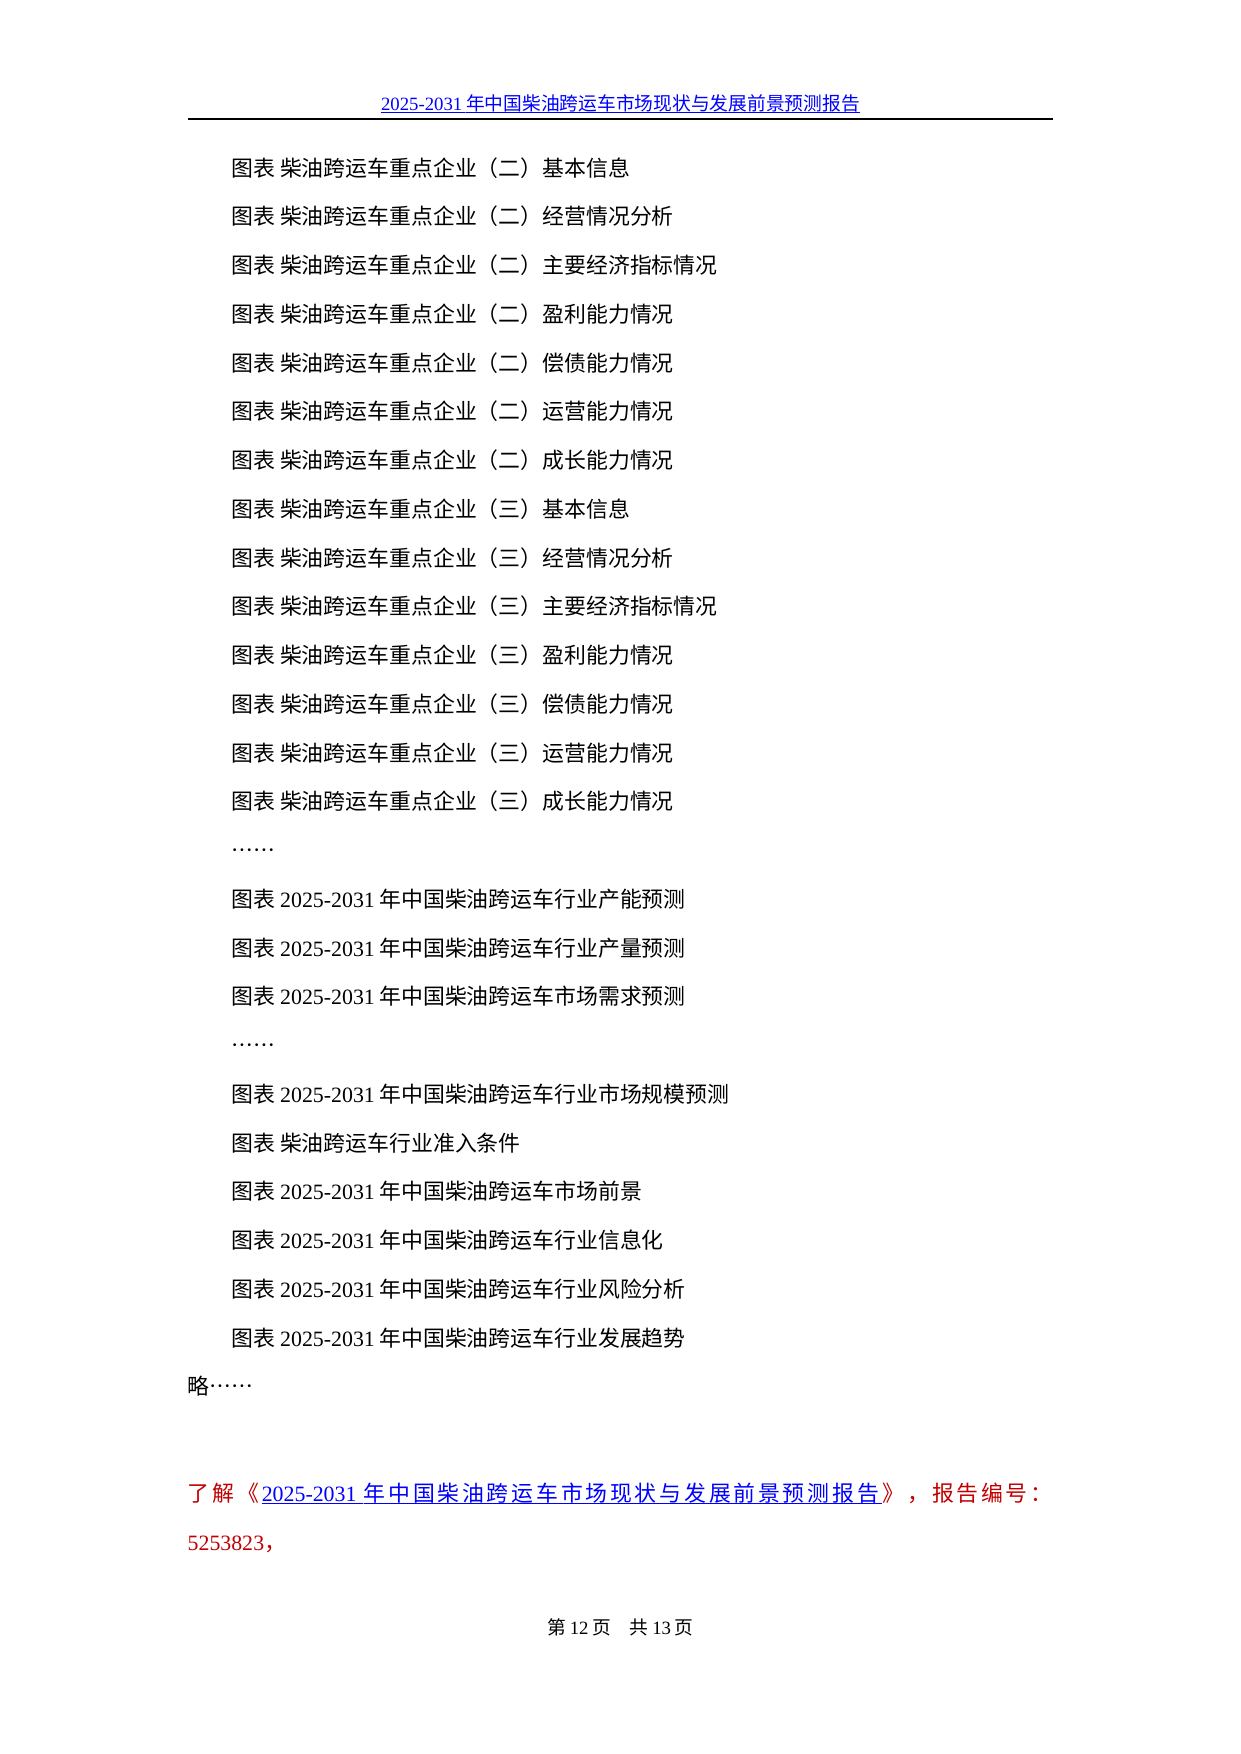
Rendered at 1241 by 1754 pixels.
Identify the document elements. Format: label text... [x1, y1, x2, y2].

text 了解《2025-2031年中国柴油跨运车市场现状与发展前景预测报告》，报告编号：5253823， [187, 1475, 1053, 1557]
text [187, 150, 1053, 1401]
